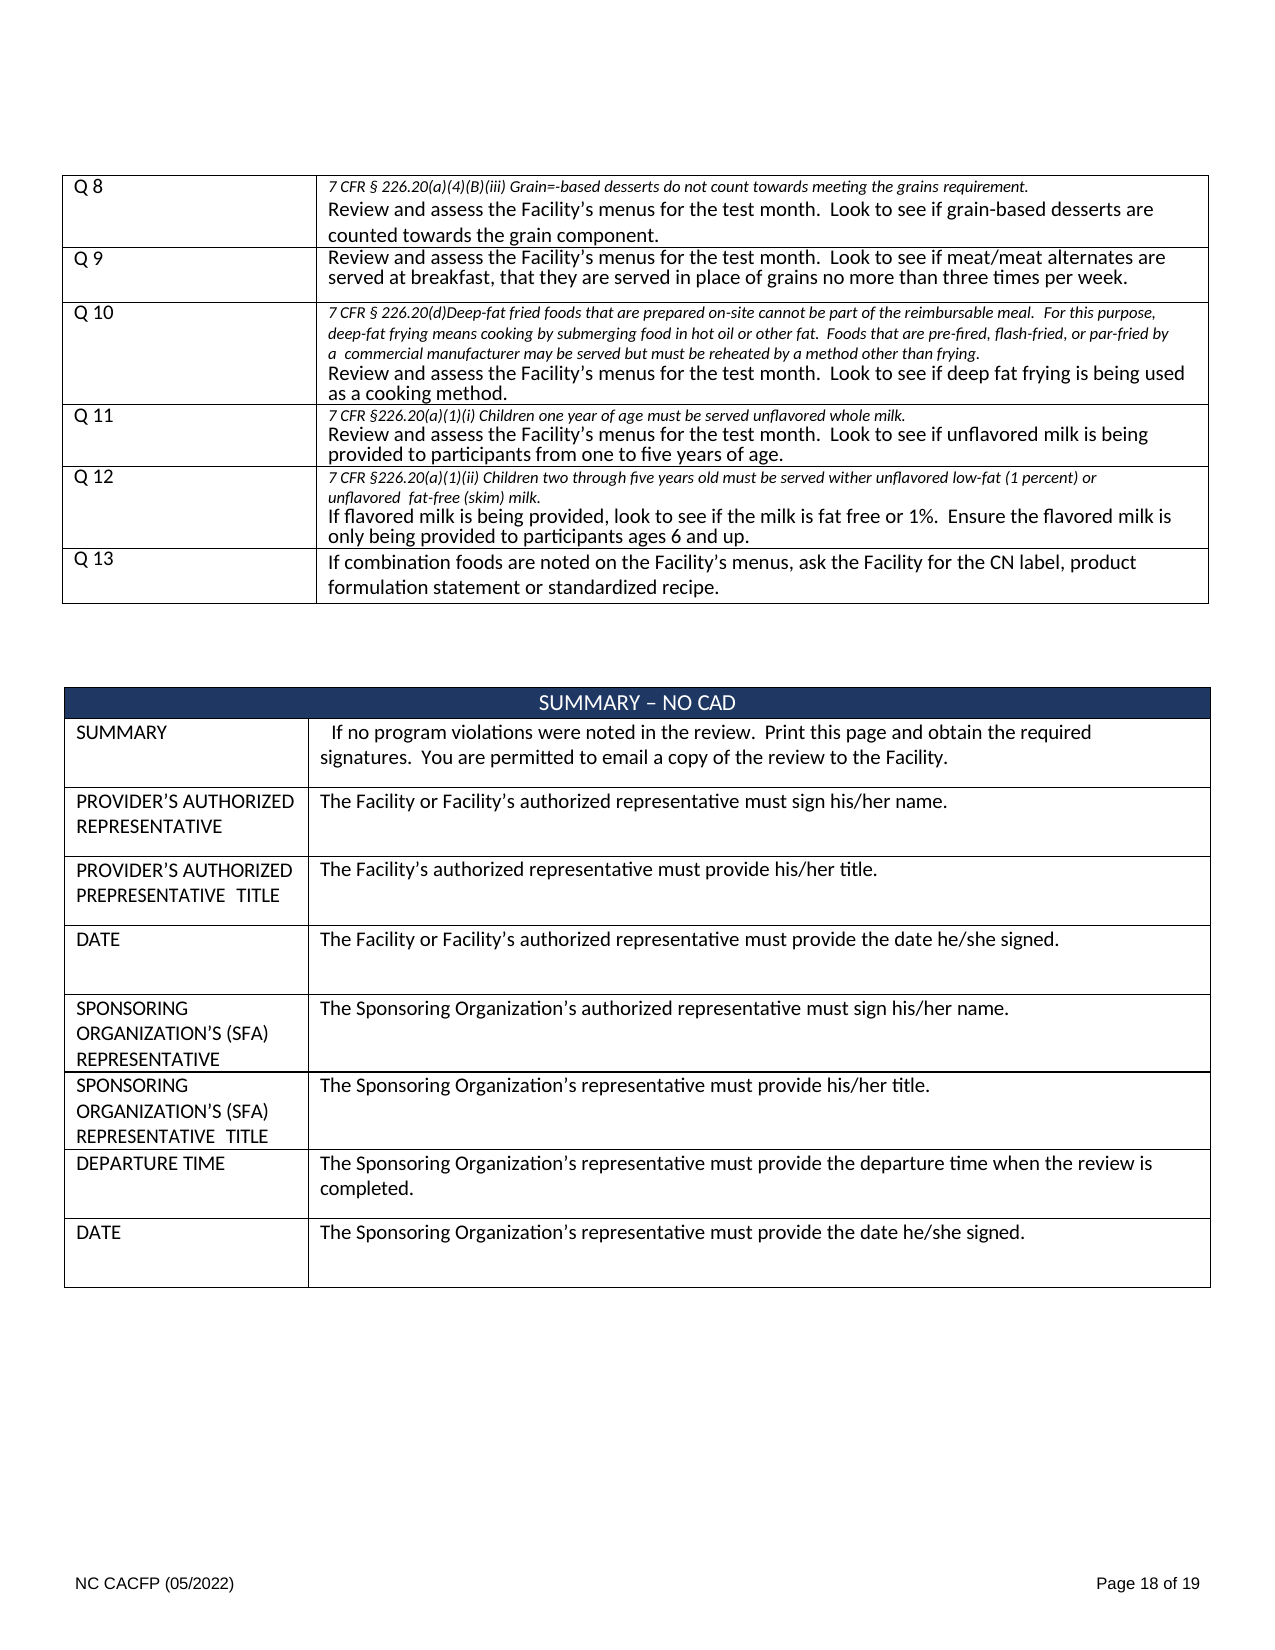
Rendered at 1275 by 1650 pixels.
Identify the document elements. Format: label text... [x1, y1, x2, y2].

table_cell PROVIDER’S AUTHORIZED PREPRESENTATIVE TITLE [65, 857, 308, 925]
table_cell Q 11 [63, 405, 316, 466]
table_cell Q 12 [63, 467, 316, 548]
table_cell 7 CFR §226.20(a)(1)(i) Children one year of age must be served unflavored whole milk. Review and assess the Facility’s menus for the test month. Look to see if unflavored milk is being provided to participants from one to five years of age. [317, 405, 1208, 466]
table_cell Q 10 [63, 303, 316, 404]
table_cell Review and assess the Facility’s menus for the test month. Look to see if meat/meat alternates are served at breakfast, that they are served in place of grains no more than three times per week. [317, 248, 1208, 302]
table_header SUMMARY – NO CAD [65, 688, 1210, 718]
table_cell The Facility’s authorized representative must provide his/her title. [309, 857, 1210, 925]
table_cell 7 CFR §226.20(a)(1)(ii) Children two through five years old must be served wither unflavored low-fat (1 percent) or unflavored fat-free (skim) milk. If flavored milk is being provided, look to see if the milk is fat free or 1%. Ensure the flavored milk is only being provided to participants ages 6 and up. [317, 467, 1208, 548]
table_cell If no program violations were noted in the review. Print this page and obtain the required signatures. You are permitted to email a copy of the review to the Facility. [309, 719, 1210, 787]
table_cell The Sponsoring Organization’s representative must provide the date he/she signed. [309, 1219, 1210, 1287]
table_cell The Facility or Facility’s authorized representative must sign his/her name. [309, 788, 1210, 856]
table_cell The Facility or Facility’s authorized representative must provide the date he/she signed. [309, 926, 1210, 994]
table_cell PROVIDER’S AUTHORIZED REPRESENTATIVE [65, 788, 308, 856]
table_cell 7 CFR § 226.20(d)Deep-fat fried foods that are prepared on-site cannot be part of the reimbursable meal. For this purpose, deep-fat frying means cooking by submerging food in hot oil or other fat. Foods that are pre-fired, flash-fried, or par-fried by a commercial manufacturer may be served but must be reheated by a method other than frying. Review and assess the Facility’s menus for the test month. Look to see if deep fat frying is being used as a cooking method. [317, 303, 1208, 404]
table_cell SUMMARY [65, 719, 308, 787]
table_cell The Sponsoring Organization’s authorized representative must sign his/her name. [309, 995, 1210, 1071]
table_cell The Sponsoring Organization’s representative must provide the departure time when the review is completed. [309, 1150, 1210, 1218]
table_cell DEPARTURE TIME [65, 1150, 308, 1218]
table_cell Q 13 [63, 549, 316, 602]
table_cell DATE [65, 1219, 308, 1287]
table_cell DATE [65, 926, 308, 994]
table_cell SPONSORING ORGANIZATION’S (SFA) REPRESENTATIVE [65, 995, 308, 1071]
table_cell SPONSORING ORGANIZATION’S (SFA) REPRESENTATIVE TITLE [65, 1073, 308, 1149]
table_cell If combination foods are noted on the Facility’s menus, ask the Facility for the CN label, product formulation statement or standardized recipe. [317, 549, 1208, 602]
table_cell The Sponsoring Organization’s representative must provide his/her title. [309, 1073, 1210, 1149]
table_header Q 8 [63, 176, 316, 247]
table_header 7 CFR § 226.20(a)(4)(B)(iii) Grain=-based desserts do not count towards meeting the grains requirement. Review and assess the Facility’s menus for the test month. Look to see if grain-based desserts are counted towards the grain component. [317, 176, 1208, 247]
table_cell Q 9 [63, 248, 316, 302]
